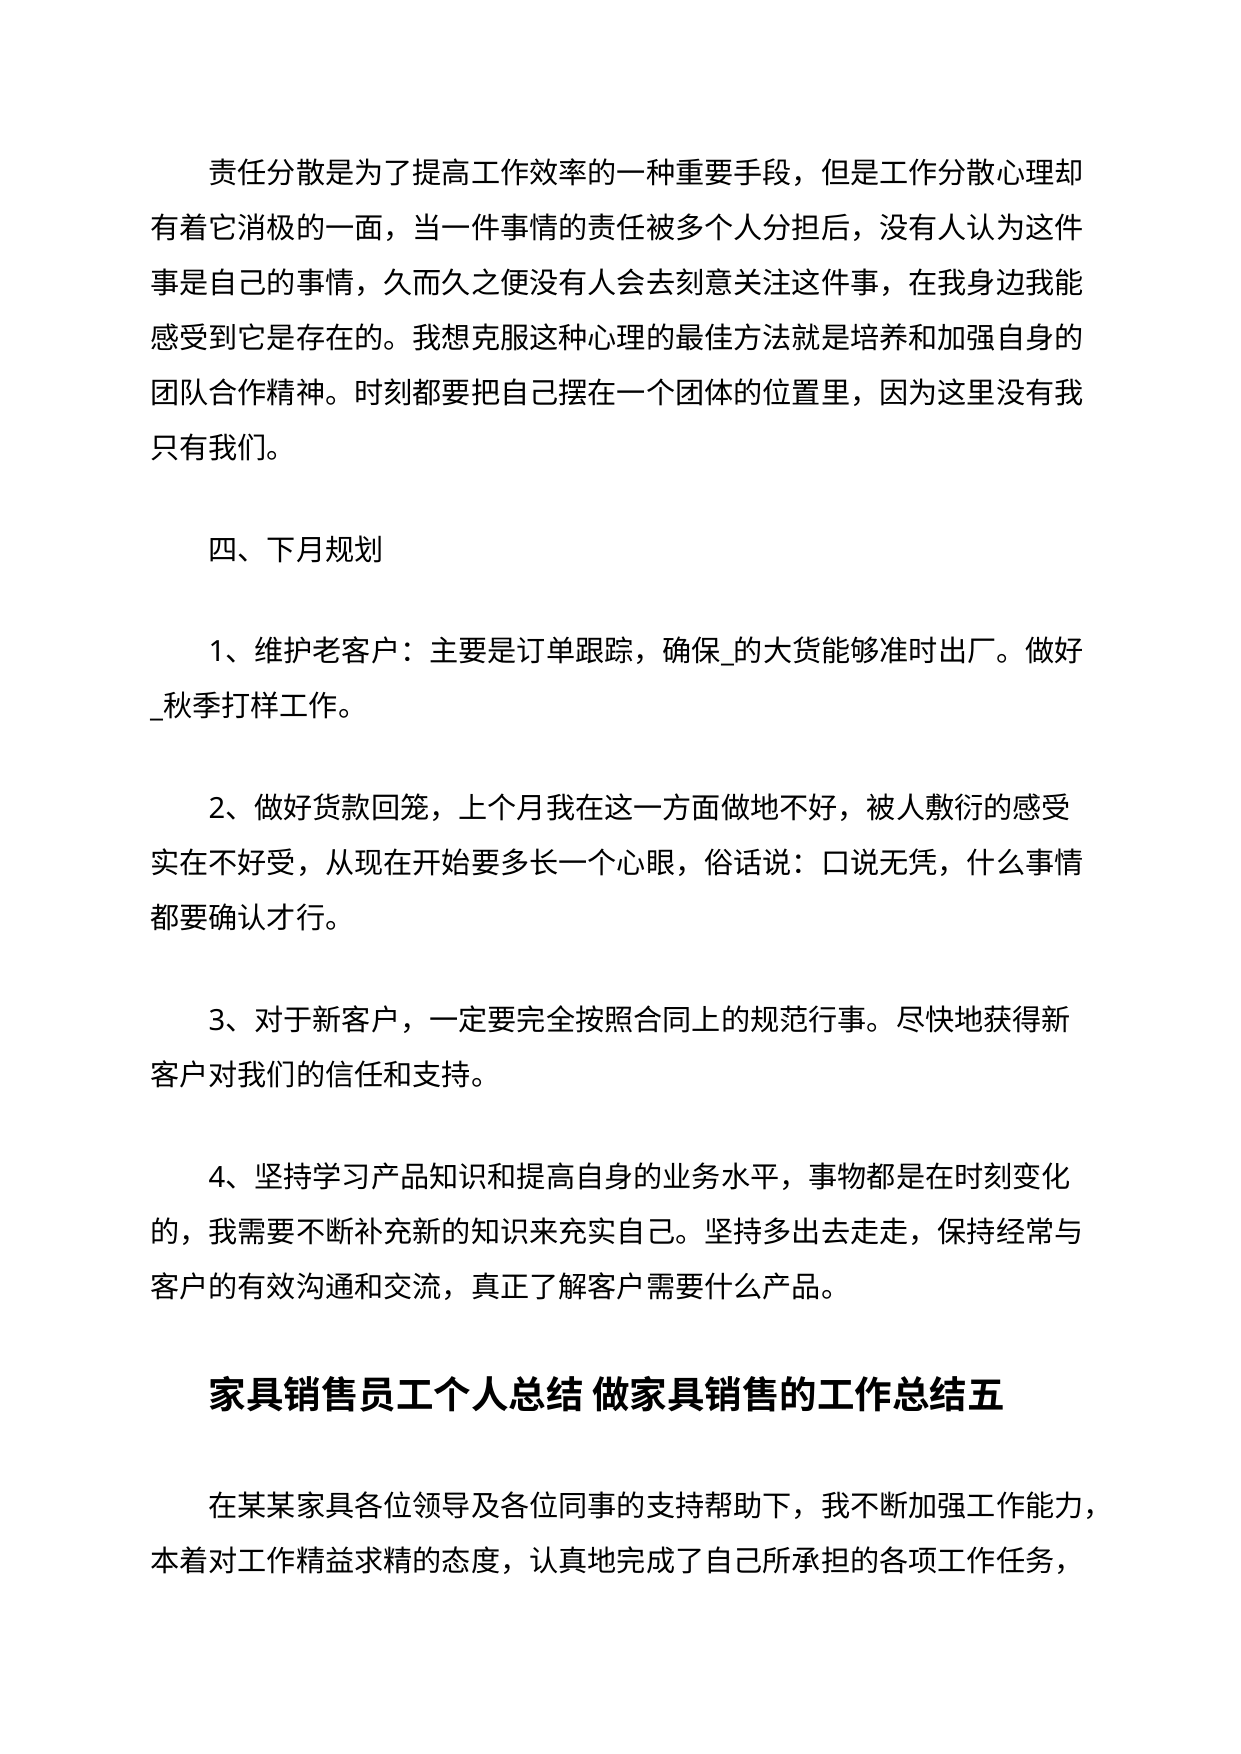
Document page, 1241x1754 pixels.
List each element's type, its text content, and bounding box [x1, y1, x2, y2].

text 家具销售员工个人总结 做家具销售的工作总结五 [150, 1365, 1090, 1419]
text 3、对于新客户，一定要完全按照合同上的规范行事。尽快地获得新客户对我们的信任和支持。 [150, 997, 1090, 1094]
text 责任分散是为了提高工作效率的一种重要手段，但是工作分散心理却有着它消极的一面，当一件事情的责任被多个人分担后，没有人认为这件事是自己的事情，久而久之便没有人会去刻意关注这件事，在我身边我能感受到它是存在的。我想克服这种心理的最佳方法就是培养和加强自身的团队合作精神。时刻都要把自己摆在一个团体的位置里，因为这里没有我只有我们。 [150, 150, 1090, 467]
text 4、坚持学习产品知识和提高自身的业务水平，事物都是在时刻变化的，我需要不断补充新的知识来充实自己。坚持多出去走走，保持经常与客户的有效沟通和交流，真正了解客户需要什么产品。 [150, 1153, 1090, 1306]
text 四、下月规划 [150, 526, 1090, 568]
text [150, 1482, 1090, 1580]
text 2、做好货款回笼，上个月我在这一方面做地不好，被人敷衍的感受实在不好受，从现在开始要多长一个心眼，俗话说：口说无凭，什么事情都要确认才行。 [150, 785, 1090, 937]
text 1、维护老客户：主要是订单跟踪，确保_的大货能够准时出厂。做好_秋季打样工作。 [150, 628, 1090, 725]
